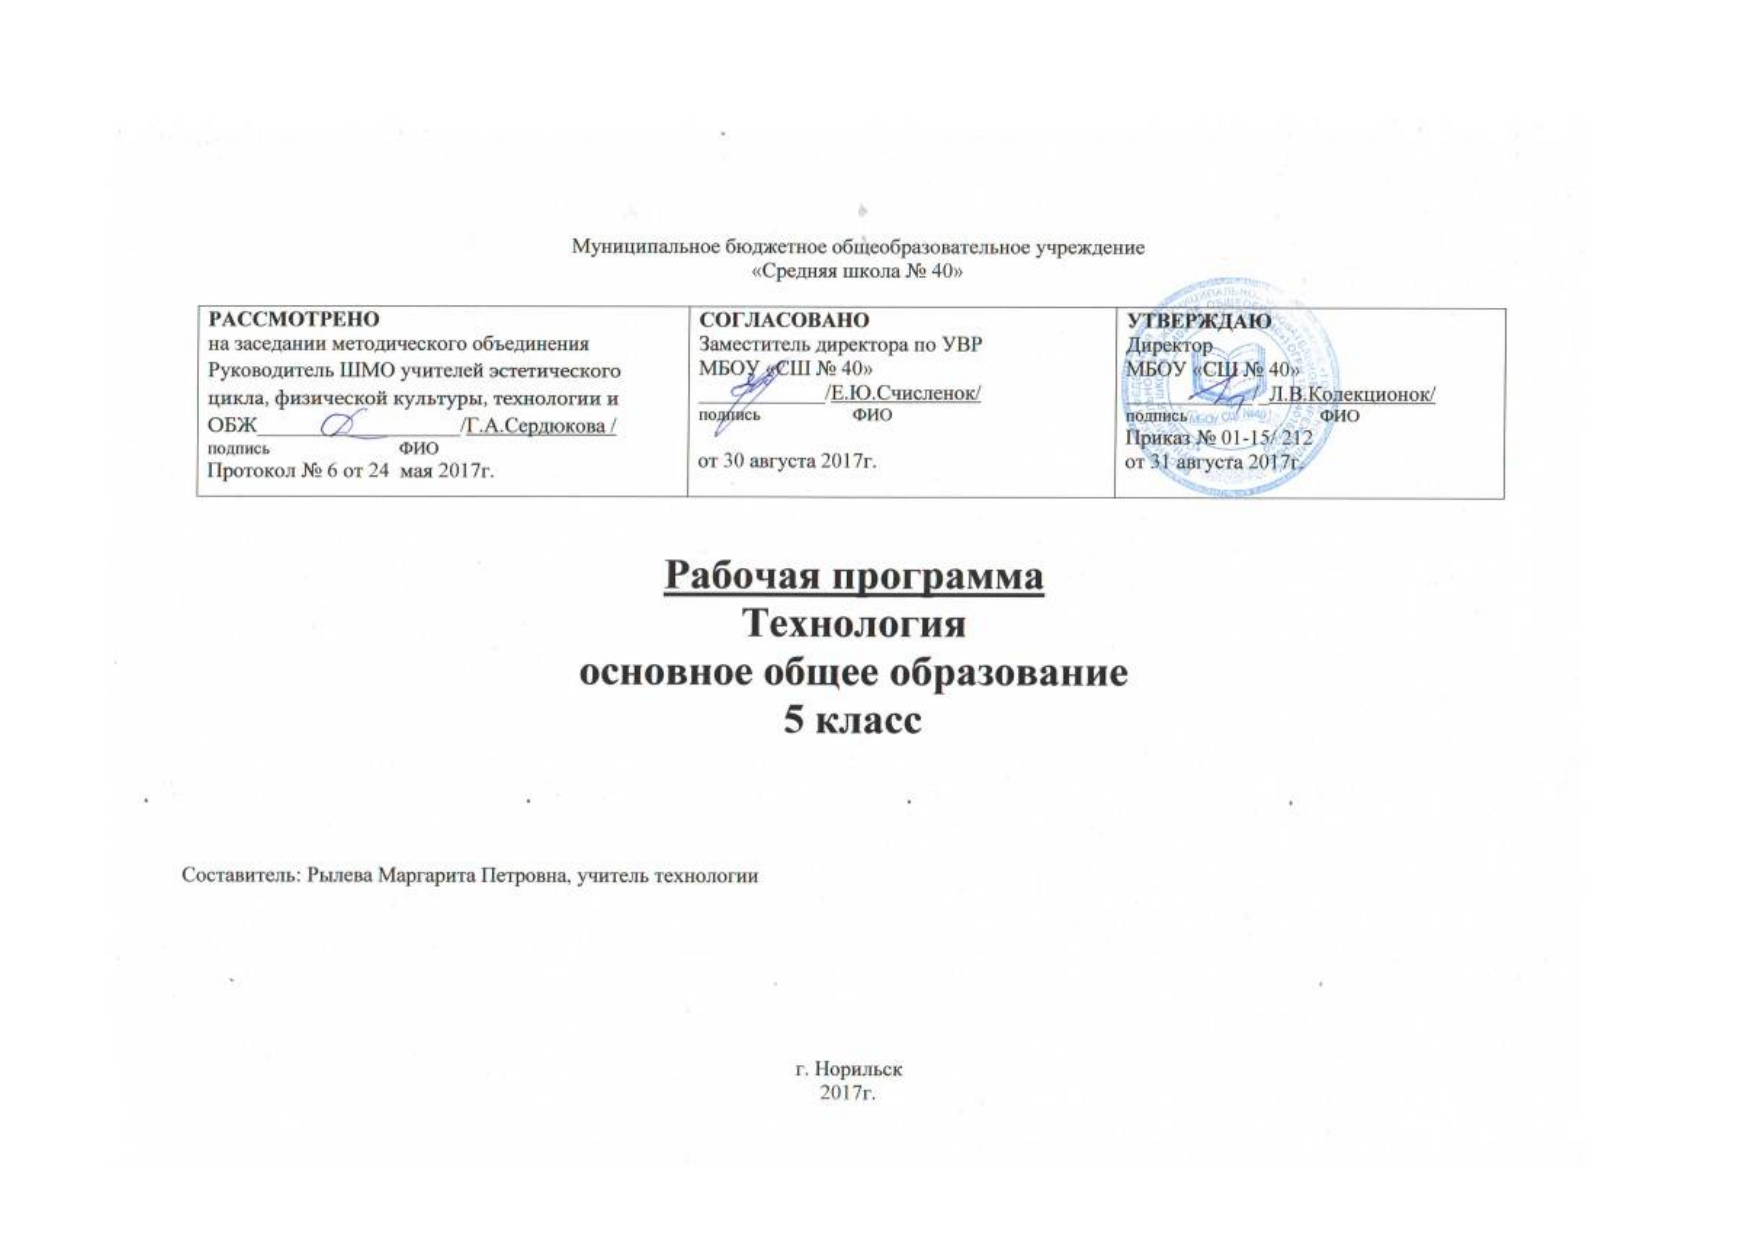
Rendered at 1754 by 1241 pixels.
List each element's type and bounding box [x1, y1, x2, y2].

picture [103, 118, 1591, 1167]
